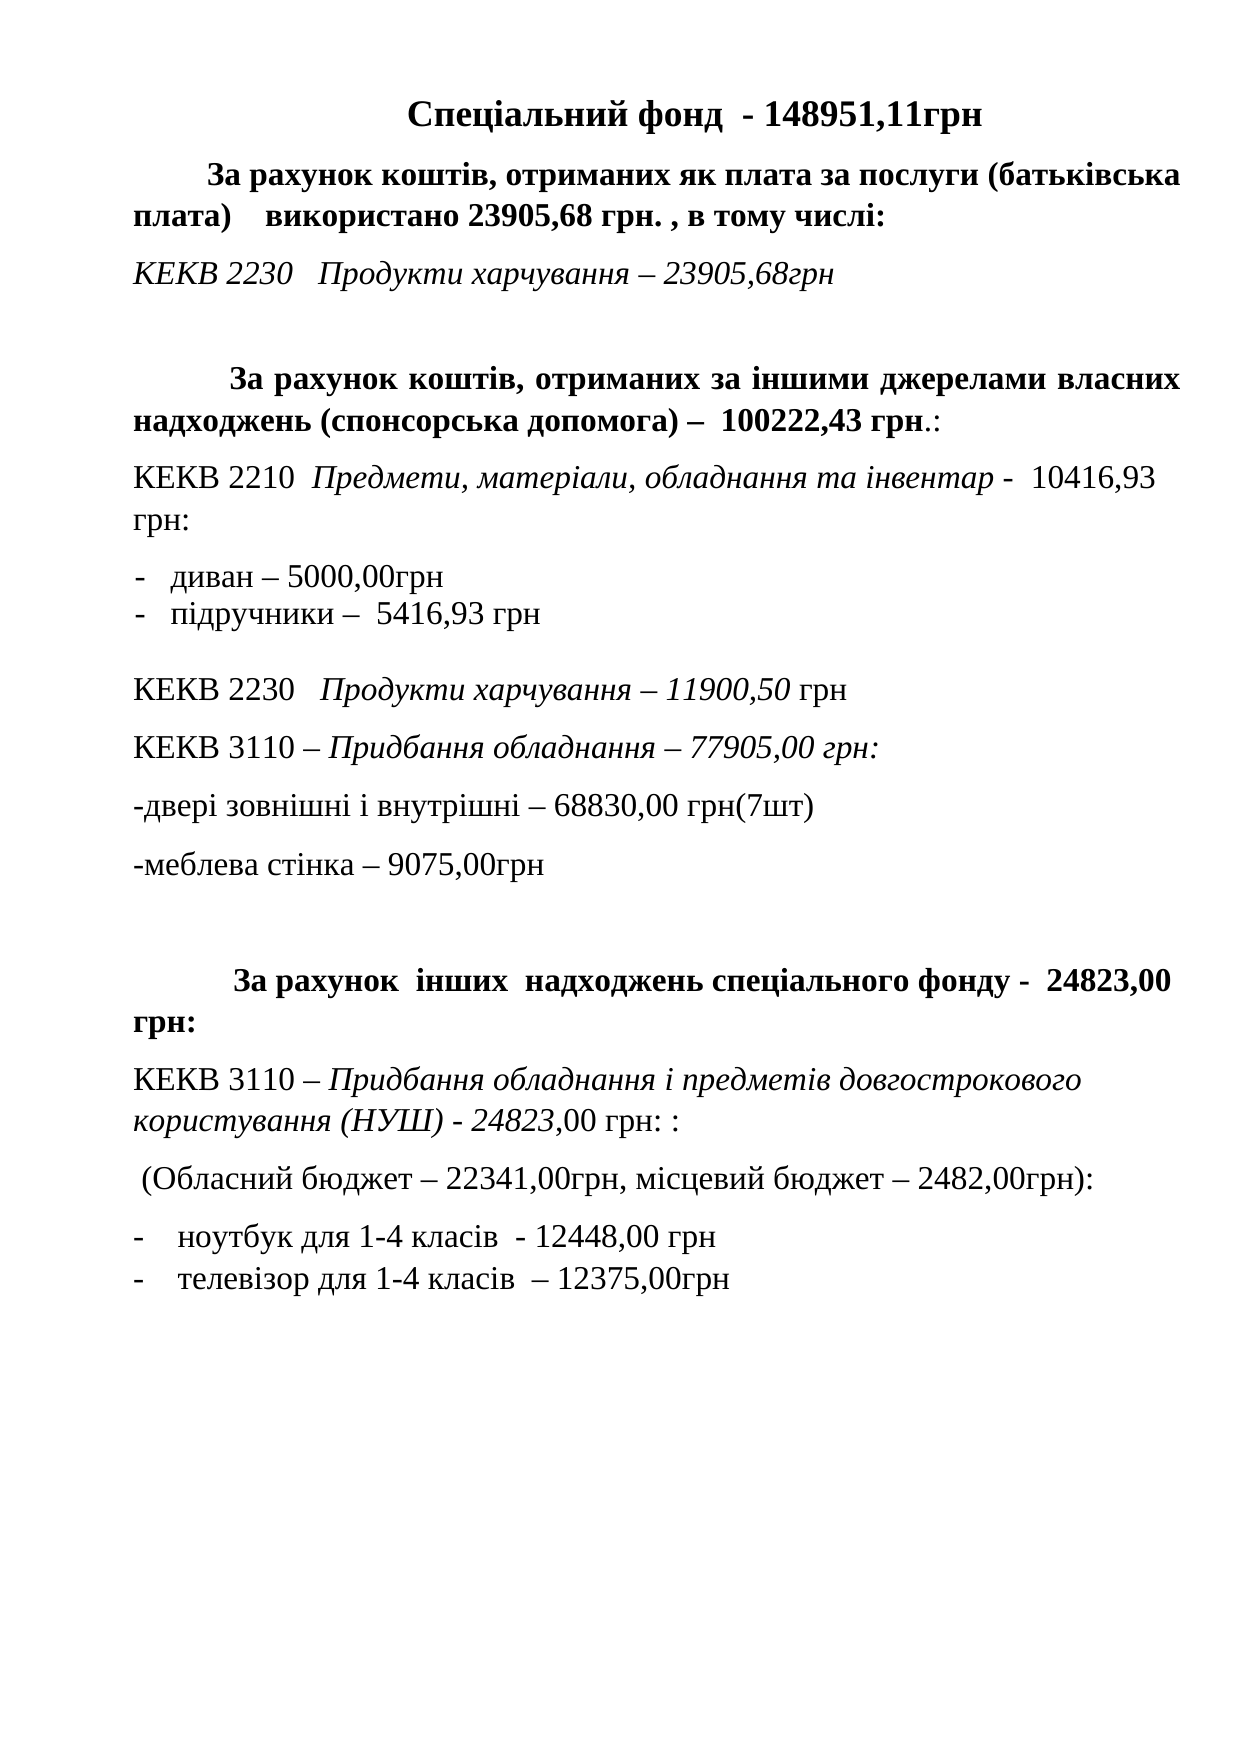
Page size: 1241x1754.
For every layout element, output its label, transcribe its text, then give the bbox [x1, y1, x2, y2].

list диван – 5000,00грн [134, 557, 1179, 595]
list Спеціальний фонд - 148951,11грн [208, 91, 1181, 134]
text За рахунок коштів, отриманих за іншими джерелами власних надходжень (спонсорська допомога) – 100222,43 грн.: [133, 358, 1181, 438]
text КЕКВ 2210 Предмети, матеріали, обладнання та інвентар - 10416,93 грн: [133, 458, 1181, 537]
list підручники – 5416,93 грн [134, 595, 1179, 632]
text КЕКВ 3110 – Придбання обладнання – 77905,00 грн: [133, 728, 1181, 766]
list ноутбук для 1-4 класів - 12448,00 грн [133, 1217, 1181, 1255]
text За рахунок коштів, отриманих як плата за послуги (батьківська плата) використано 23905,68 грн. , в тому числі: [133, 154, 1181, 234]
text КЕКВ 2230 Продукти харчування – 11900,50 грн [133, 670, 1181, 708]
text КЕКВ 2230 Продукти харчування – 23905,68грн [133, 253, 1181, 292]
text (Обласний бюджет – 22341,00грн, місцевий бюджет – 2482,00грн): [133, 1158, 1181, 1197]
text -меблева стінка – 9075,00грн [133, 844, 1181, 882]
text КЕКВ 3110 – Придбання обладнання і предметів довгострокового користування (НУШ) - 24823,00 грн: : [133, 1059, 1181, 1139]
list телевізор для 1-4 класів – 12375,00грн [133, 1258, 1181, 1296]
text -двері зовнішні і внутрішні – 68830,00 грн(7шт) [133, 786, 1181, 824]
text За рахунок інших надходжень спеціального фонду - 24823,00 грн: [133, 960, 1181, 1039]
